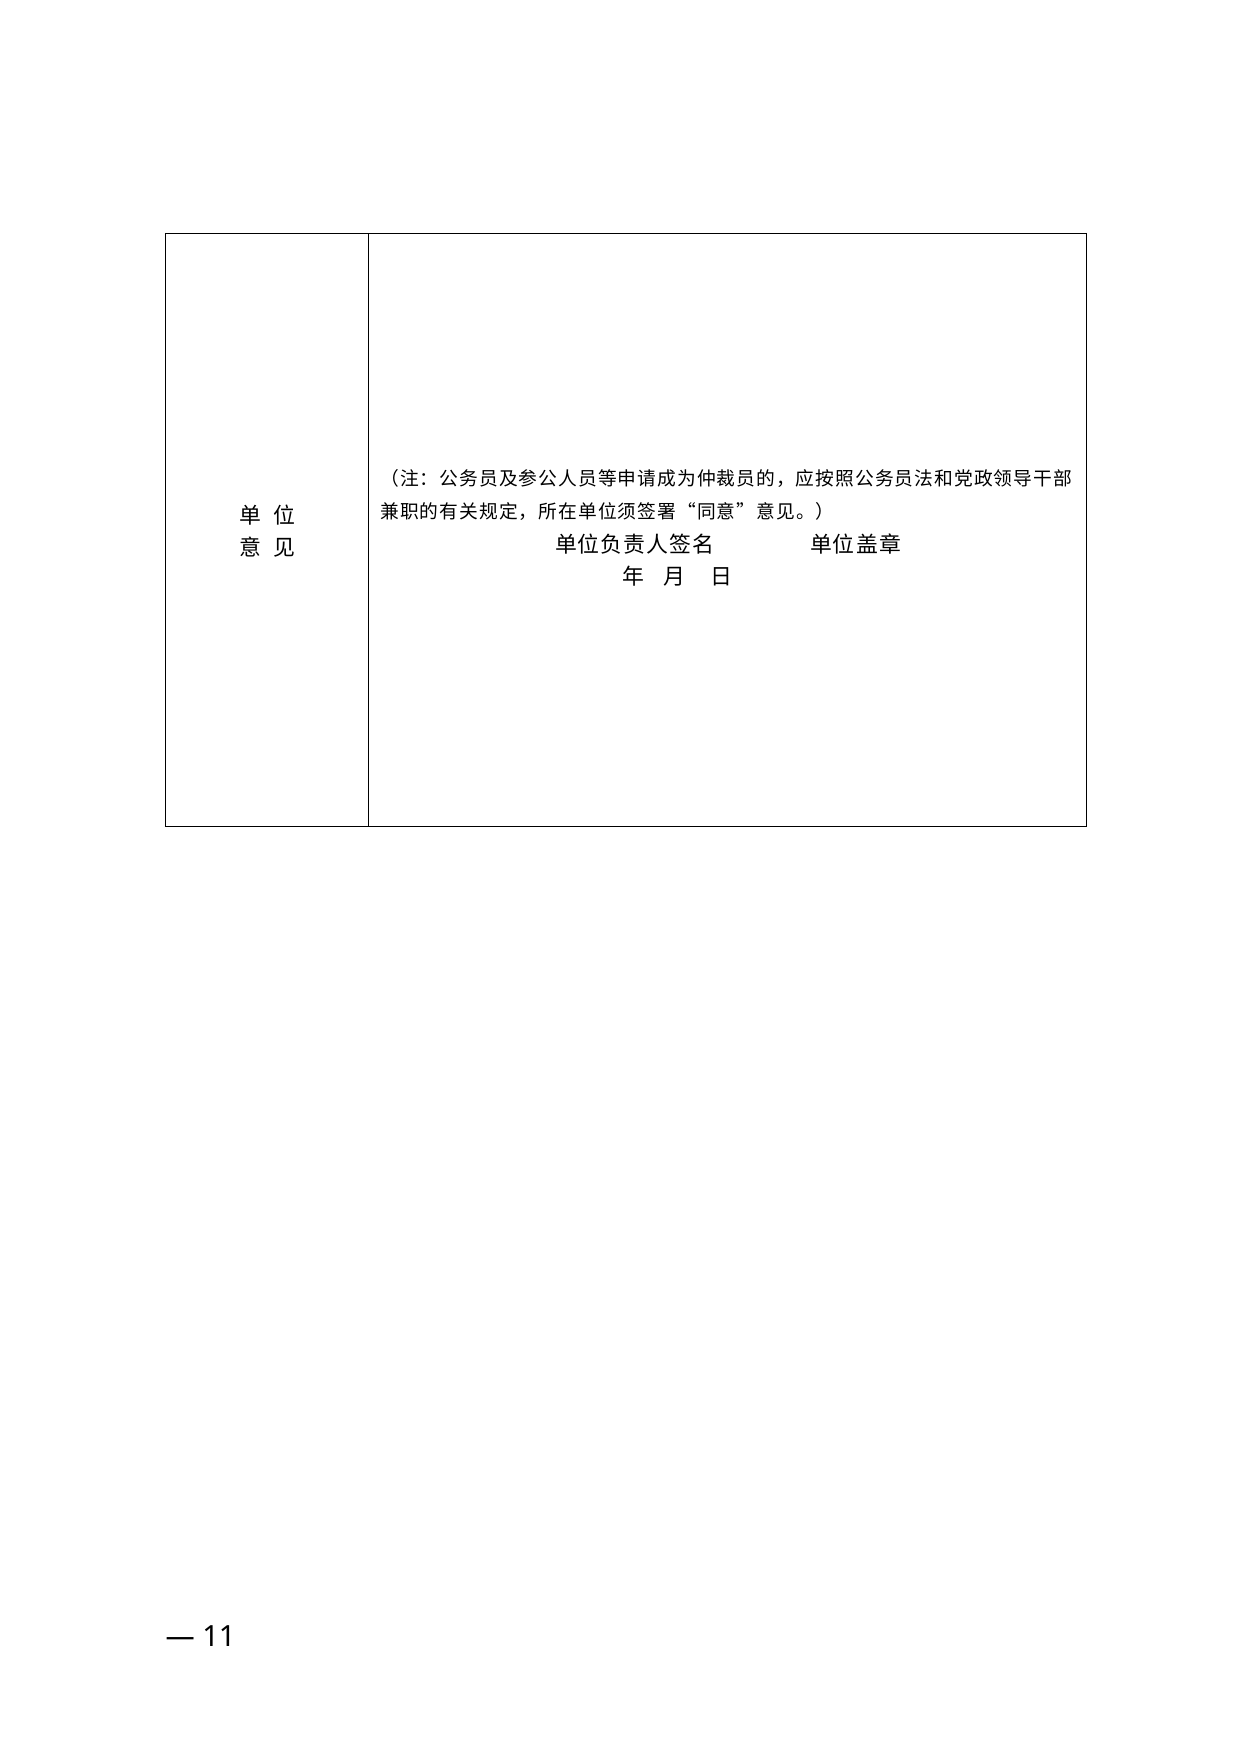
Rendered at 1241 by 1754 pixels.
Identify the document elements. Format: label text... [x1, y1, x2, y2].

table_cell 单 位 意 见 [166, 234, 368, 826]
table_cell （注：公务员及参公人员等申请成为仲裁员的，应按照公务员法和党政领导干部兼职的有关规定，所在单位须签署“同意”意见。） 单位负责人签名 单位盖章 年 月 日 [369, 234, 1086, 826]
